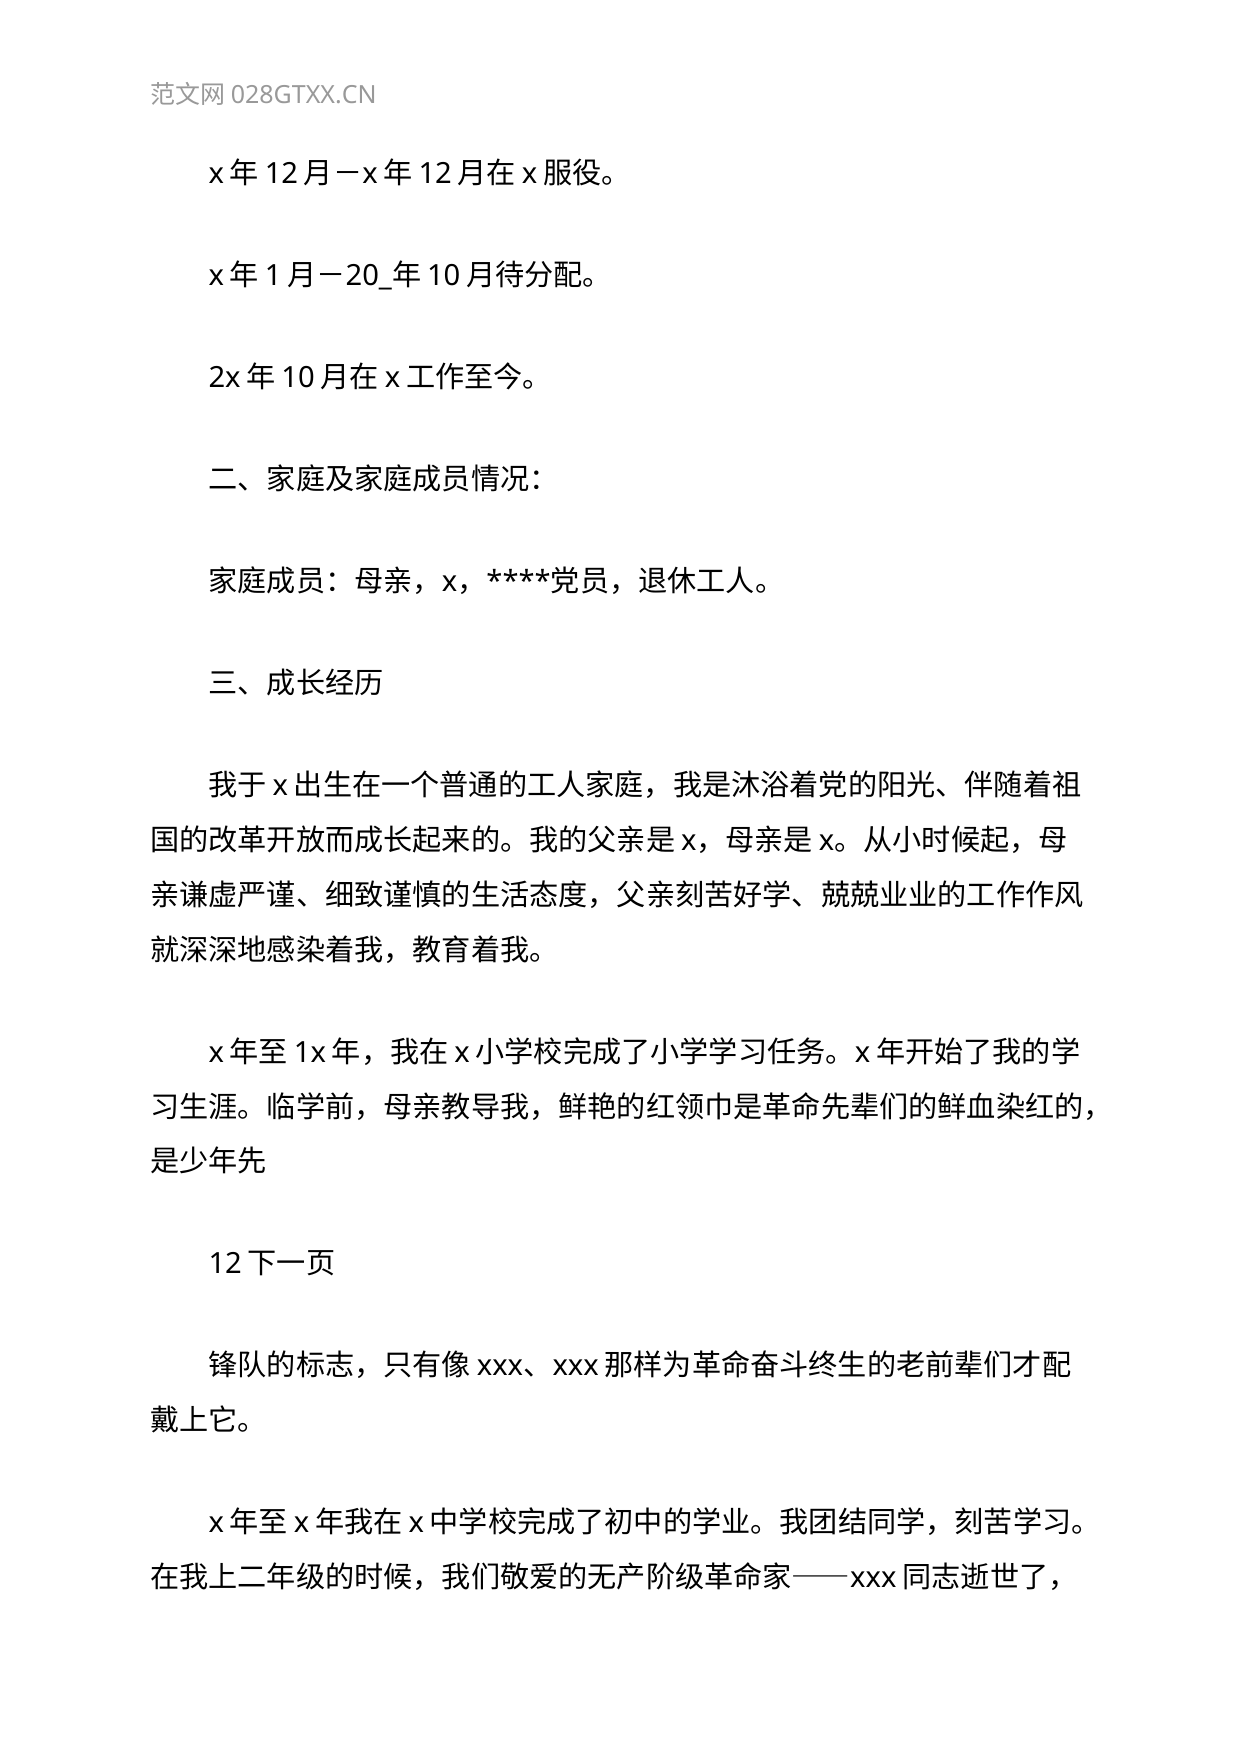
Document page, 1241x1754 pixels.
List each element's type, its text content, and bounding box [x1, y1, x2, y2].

text 三、成长经历 [150, 660, 1090, 702]
text 二、家庭及家庭成员情况： [150, 456, 1090, 498]
text 2x年10月在x工作至今。 [150, 354, 1090, 396]
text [150, 1498, 1090, 1596]
text x年1月－20_年10月待分配。 [150, 252, 1090, 294]
text x年12月－x年12月在x服役。 [150, 150, 1090, 192]
text x年至1x年，我在x小学校完成了小学学习任务。x年开始了我的学习生涯。临学前，母亲教导我，鲜艳的红领巾是革命先辈们的鲜血染红的，是少年先 [150, 1028, 1090, 1180]
text 12下一页 [150, 1240, 1090, 1282]
text 我于x出生在一个普通的工人家庭，我是沐浴着党的阳光、伴随着祖国的改革开放而成长起来的。我的父亲是x，母亲是x。从小时候起，母亲谦虚严谨、细致谨慎的生活态度，父亲刻苦好学、兢兢业业的工作作风就深深地感染着我，教育着我。 [150, 761, 1090, 969]
text 家庭成员：母亲，x，****党员，退休工人。 [150, 558, 1090, 600]
text 锋队的标志，只有像xxx、xxx那样为革命奋斗终生的老前辈们才配戴上它。 [150, 1342, 1090, 1439]
